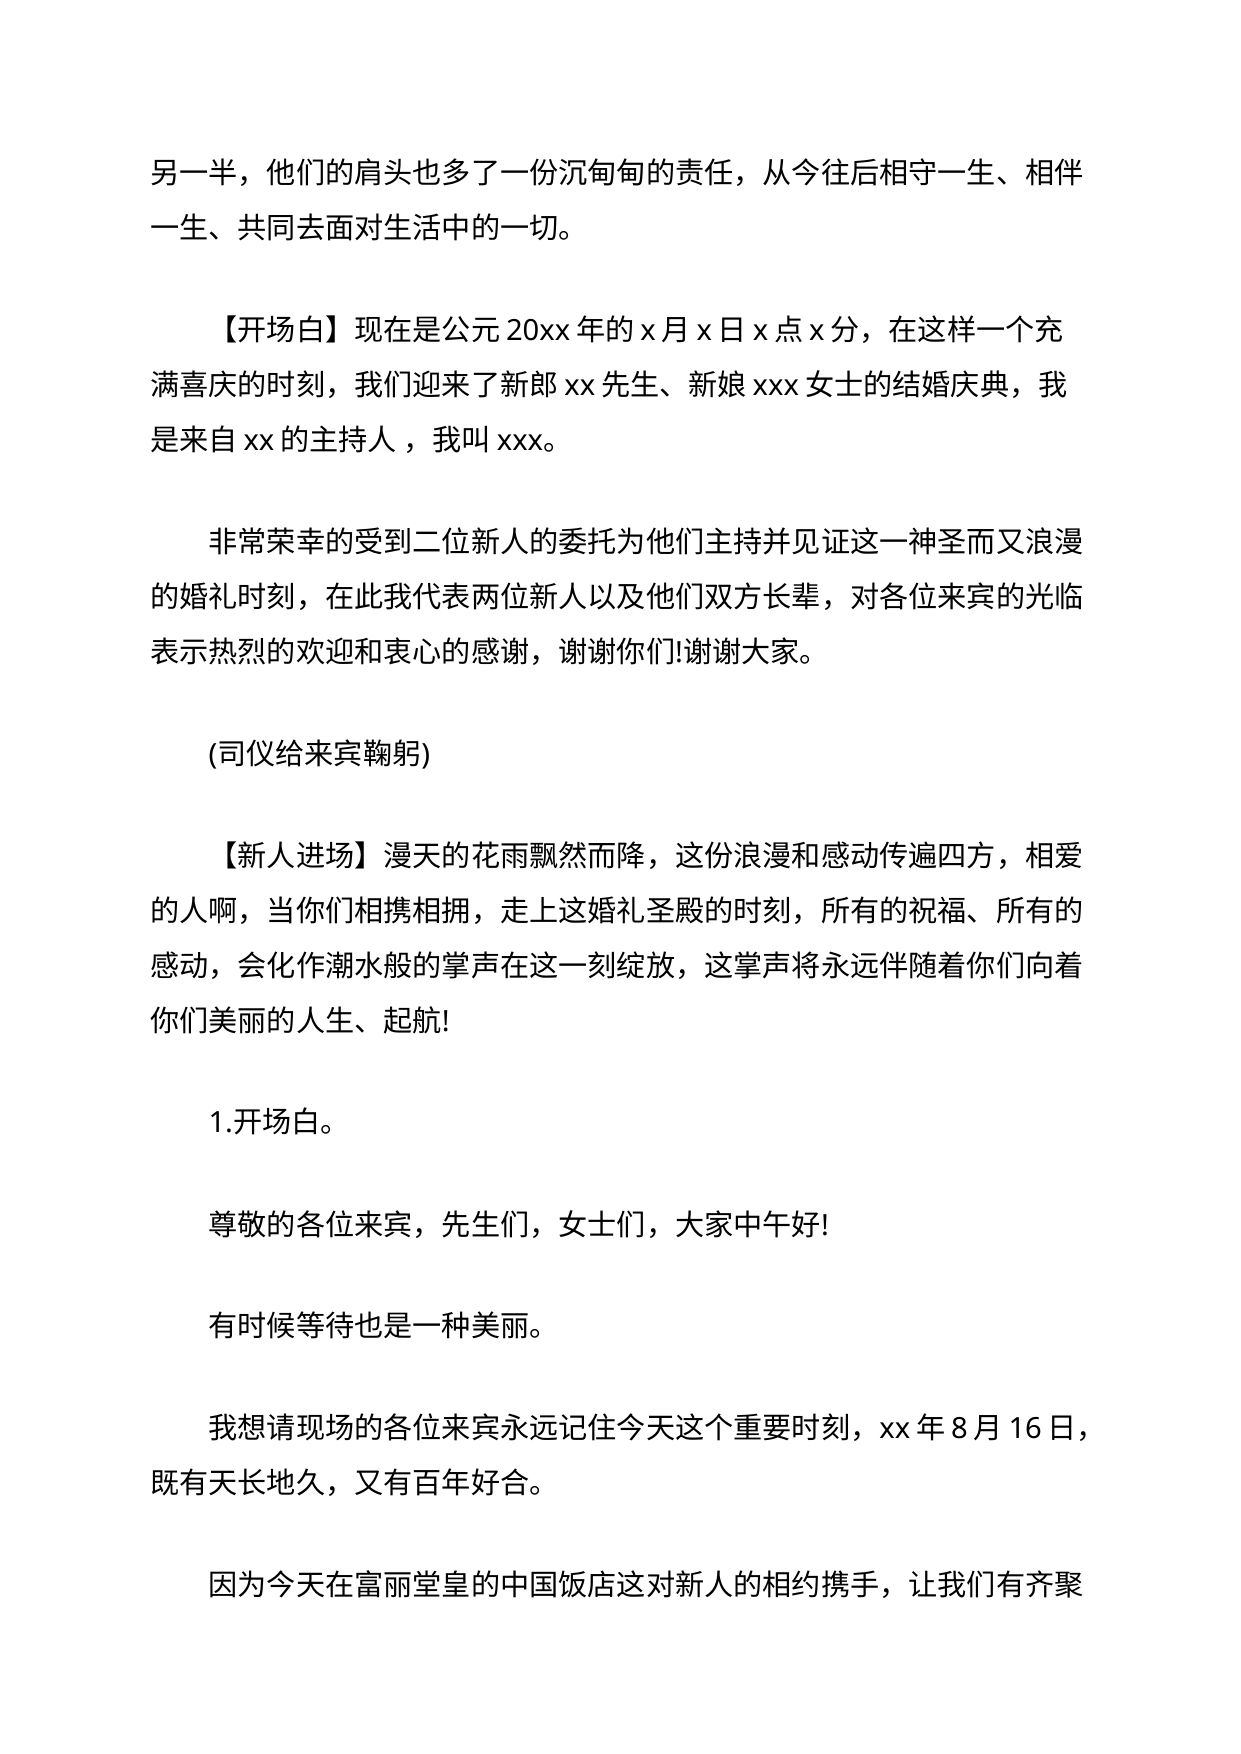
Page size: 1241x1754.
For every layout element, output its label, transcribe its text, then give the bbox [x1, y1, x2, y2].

text 有时候等待也是一种美丽。 [150, 1303, 1090, 1345]
text (司仪给来宾鞠躬) [150, 730, 1090, 773]
text 【新人进场】漫天的花雨飘然而降，这份浪漫和感动传遍四方，相爱的人啊，当你们相携相拥，走上这婚礼圣殿的时刻，所有的祝福、所有的感动，会化作潮水般的掌声在这一刻绽放，这掌声将永远伴随着你们向着你们美丽的人生、起航! [150, 832, 1090, 1039]
text 我想请现场的各位来宾永远记住今天这个重要时刻，xx年8月16日，既有天长地久，又有百年好合。 [150, 1405, 1090, 1502]
text 非常荣幸的受到二位新人的委托为他们主持并见证这一神圣而又浪漫的婚礼时刻，在此我代表两位新人以及他们双方长辈，对各位来宾的光临表示热烈的欢迎和衷心的感谢，谢谢你们!谢谢大家。 [150, 519, 1090, 671]
text 【开场白】现在是公元20xx年的x月x日x点x分，在这样一个充满喜庆的时刻，我们迎来了新郎xx先生、新娘xxx女士的结婚庆典，我是来自xx的主持人 ，我叫xxx。 [150, 307, 1090, 459]
text 1.开场白。 [150, 1099, 1090, 1141]
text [150, 150, 1090, 247]
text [150, 1562, 1090, 1604]
text 尊敬的各位来宾，先生们，女士们，大家中午好! [150, 1201, 1090, 1243]
